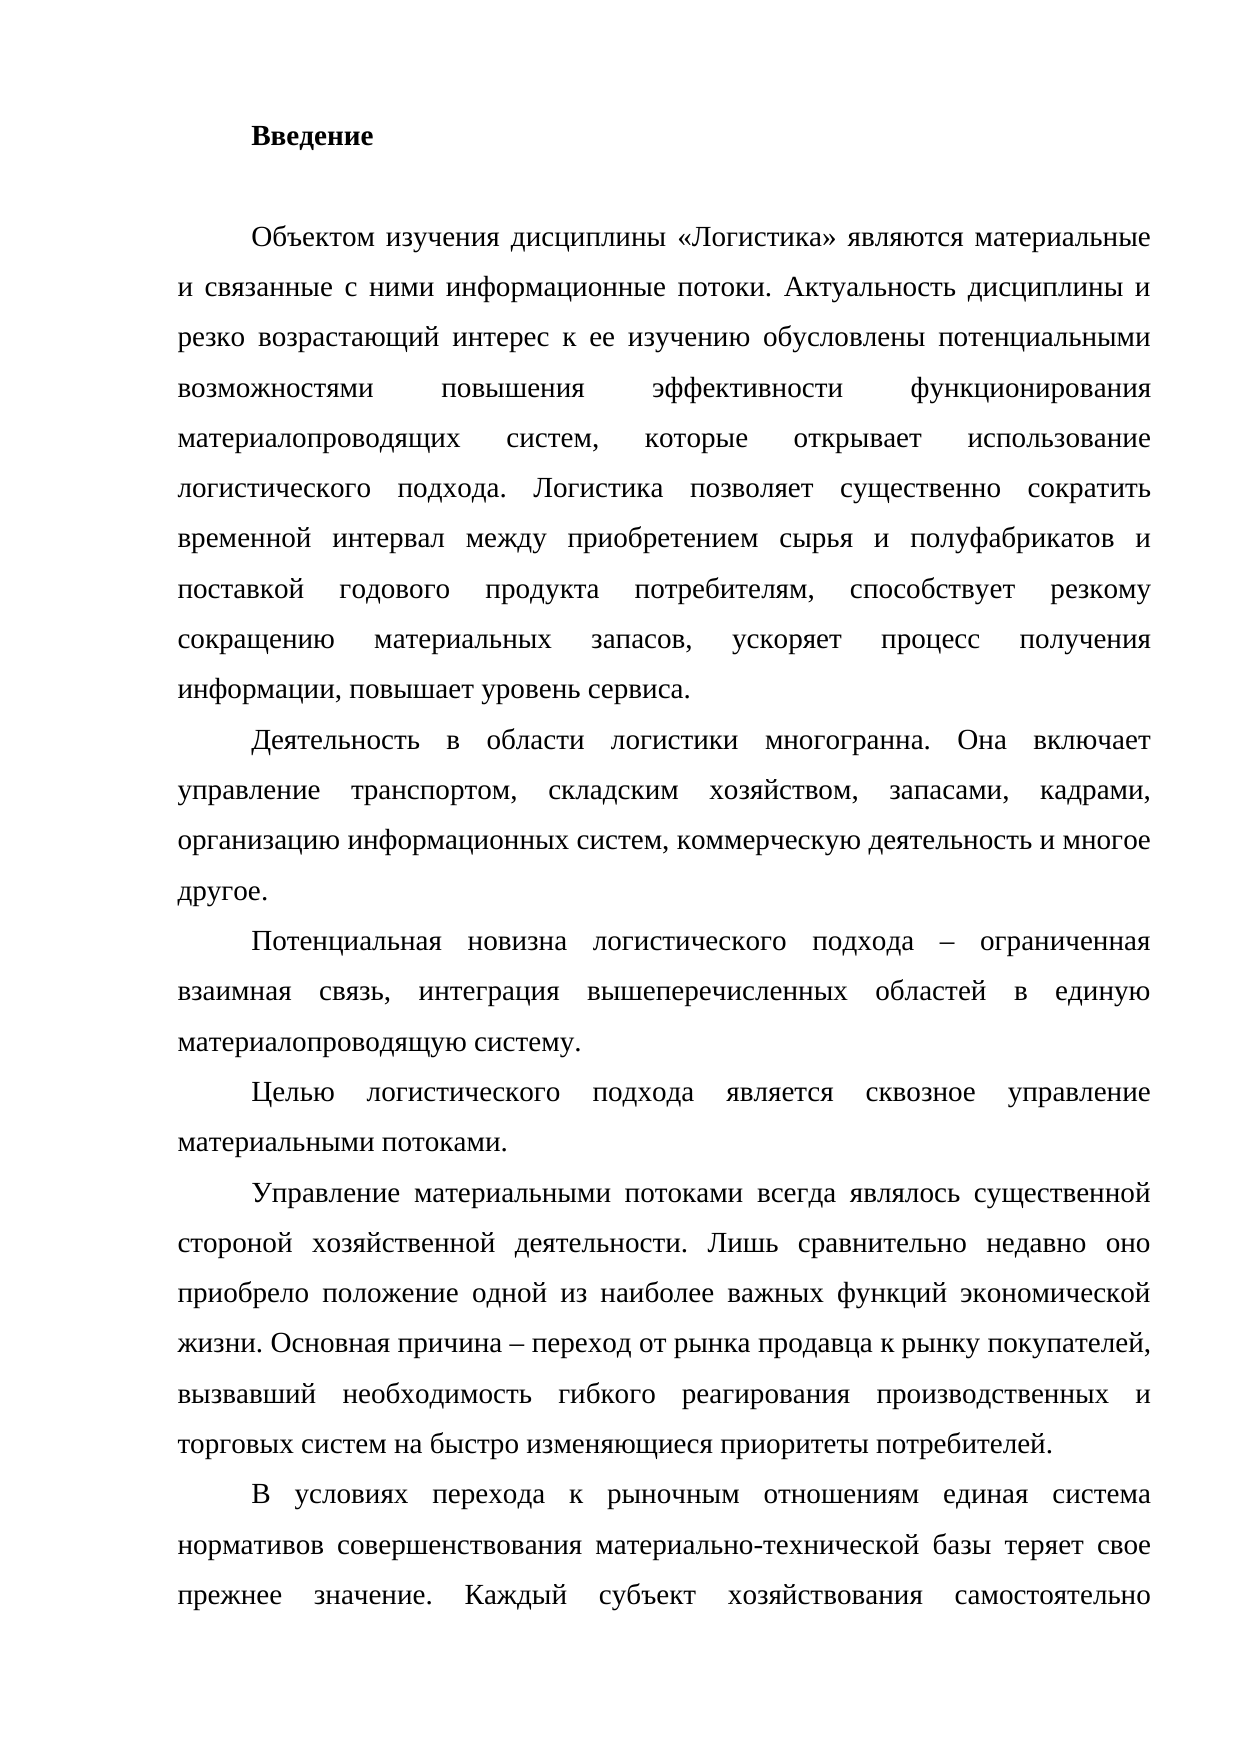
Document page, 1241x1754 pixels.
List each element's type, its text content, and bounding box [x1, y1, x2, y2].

text Потенциальная новизна логистического подхода – ограниченная взаимная связь, интеграция вышеперечисленных областей в единую материалопроводящую систему. [177, 923, 1152, 1057]
text Введение [177, 118, 1152, 152]
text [177, 1477, 1152, 1611]
text Деятельность в области логистики многогранна. Она включает управление транспортом, складским хозяйством, запасами, кадрами, организацию информационных систем, коммерческую деятельность и многое другое. [177, 722, 1152, 906]
text Объектом изучения дисциплины «Логистика» являются материальные и связанные с ними информационные потоки. Актуальность дисциплины и резко возрастающий интерес к ее изучению обусловлены потенциальными возможностями повышения эффективности функционирования материалопроводящих систем, которые открывает использование логистического подхода. Логистика позволяет существенно сократить временной интервал между приобретением сырья и полуфабрикатов и поставкой годового продукта потребителям, способствует резкому сокращению материальных запасов, ускоряет процесс получения информации, повышает уровень сервиса. [177, 219, 1152, 705]
text Целью логистического подхода является сквозное управление материальными потоками. [177, 1074, 1152, 1158]
text Управление материальными потоками всегда являлось существенной стороной хозяйственной деятельности. Лишь сравнительно недавно оно приобрело положение одной из наиболее важных функций экономической жизни. Основная причина – переход от рынка продавца к рынку покупателей, вызвавший необходимость гибкого реагирования производственных и торговых систем на быстро изменяющиеся приоритеты потребителей. [177, 1175, 1152, 1460]
